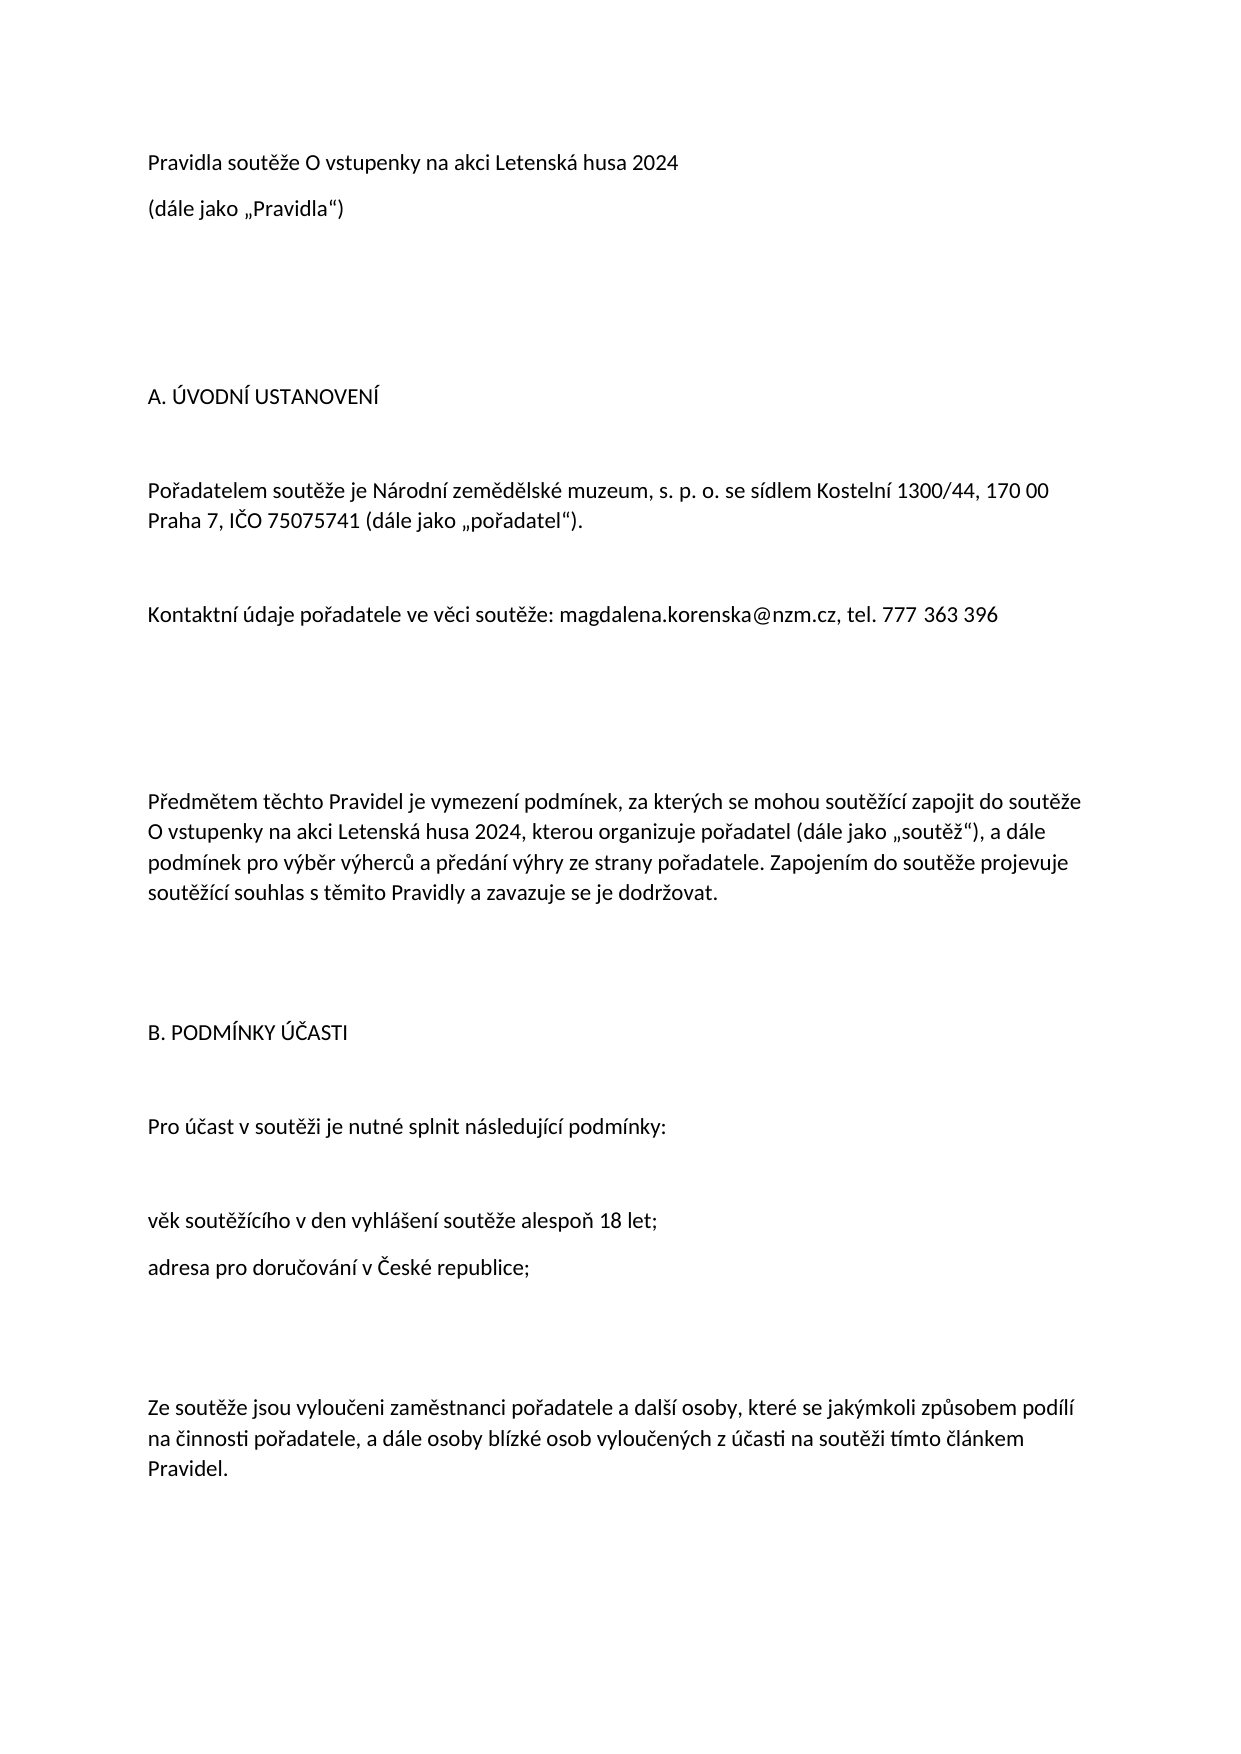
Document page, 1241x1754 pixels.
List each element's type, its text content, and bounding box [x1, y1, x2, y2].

text A. ÚVODNÍ USTANOVENÍ [148, 382, 1093, 410]
text B. PODMÍNKY ÚČASTI [148, 1018, 1093, 1046]
text Kontaktní údaje pořadatele ve věci soutěže: magdalena.korenska@nzm.cz, tel. 777 363 396 [148, 600, 1093, 628]
text Pro účast v soutěži je nutné splnit následující podmínky: [148, 1112, 1093, 1140]
text Pořadatelem soutěže je Národní zemědělské muzeum, s. p. o. se sídlem Kostelní 1300/44, 170 00 Praha 7, IČO 75075741 (dále jako „pořadatel“). [148, 476, 1093, 534]
text Předmětem těchto Pravidel je vymezení podmínek, za kterých se mohou soutěžící zapojit do soutěže O vstupenky na akci Letenská husa 2024, kterou organizuje pořadatel (dále jako „soutěž“), a dále podmínek pro výběr výherců a předání výhry ze strany pořadatele. Zapojením do soutěže projevuje soutěžící souhlas s těmito Pravidly a zavazuje se je dodržovat. [148, 787, 1093, 906]
text věk soutěžícího v den vyhlášení soutěže alespoň 18 let; [148, 1206, 1093, 1234]
text adresa pro doručování v České republice; [148, 1253, 1093, 1281]
text Pravidla soutěže O vstupenky na akci Letenská husa 2024 [148, 148, 1093, 176]
text (dále jako „Pravidla“) [148, 194, 1093, 222]
text Ze soutěže jsou vyloučeni zaměstnanci pořadatele a další osoby, které se jakýmkoli způsobem podílí na činnosti pořadatele, a dále osoby blízké osob vyloučených z účasti na soutěži tímto článkem Pravidel. [148, 1393, 1093, 1482]
